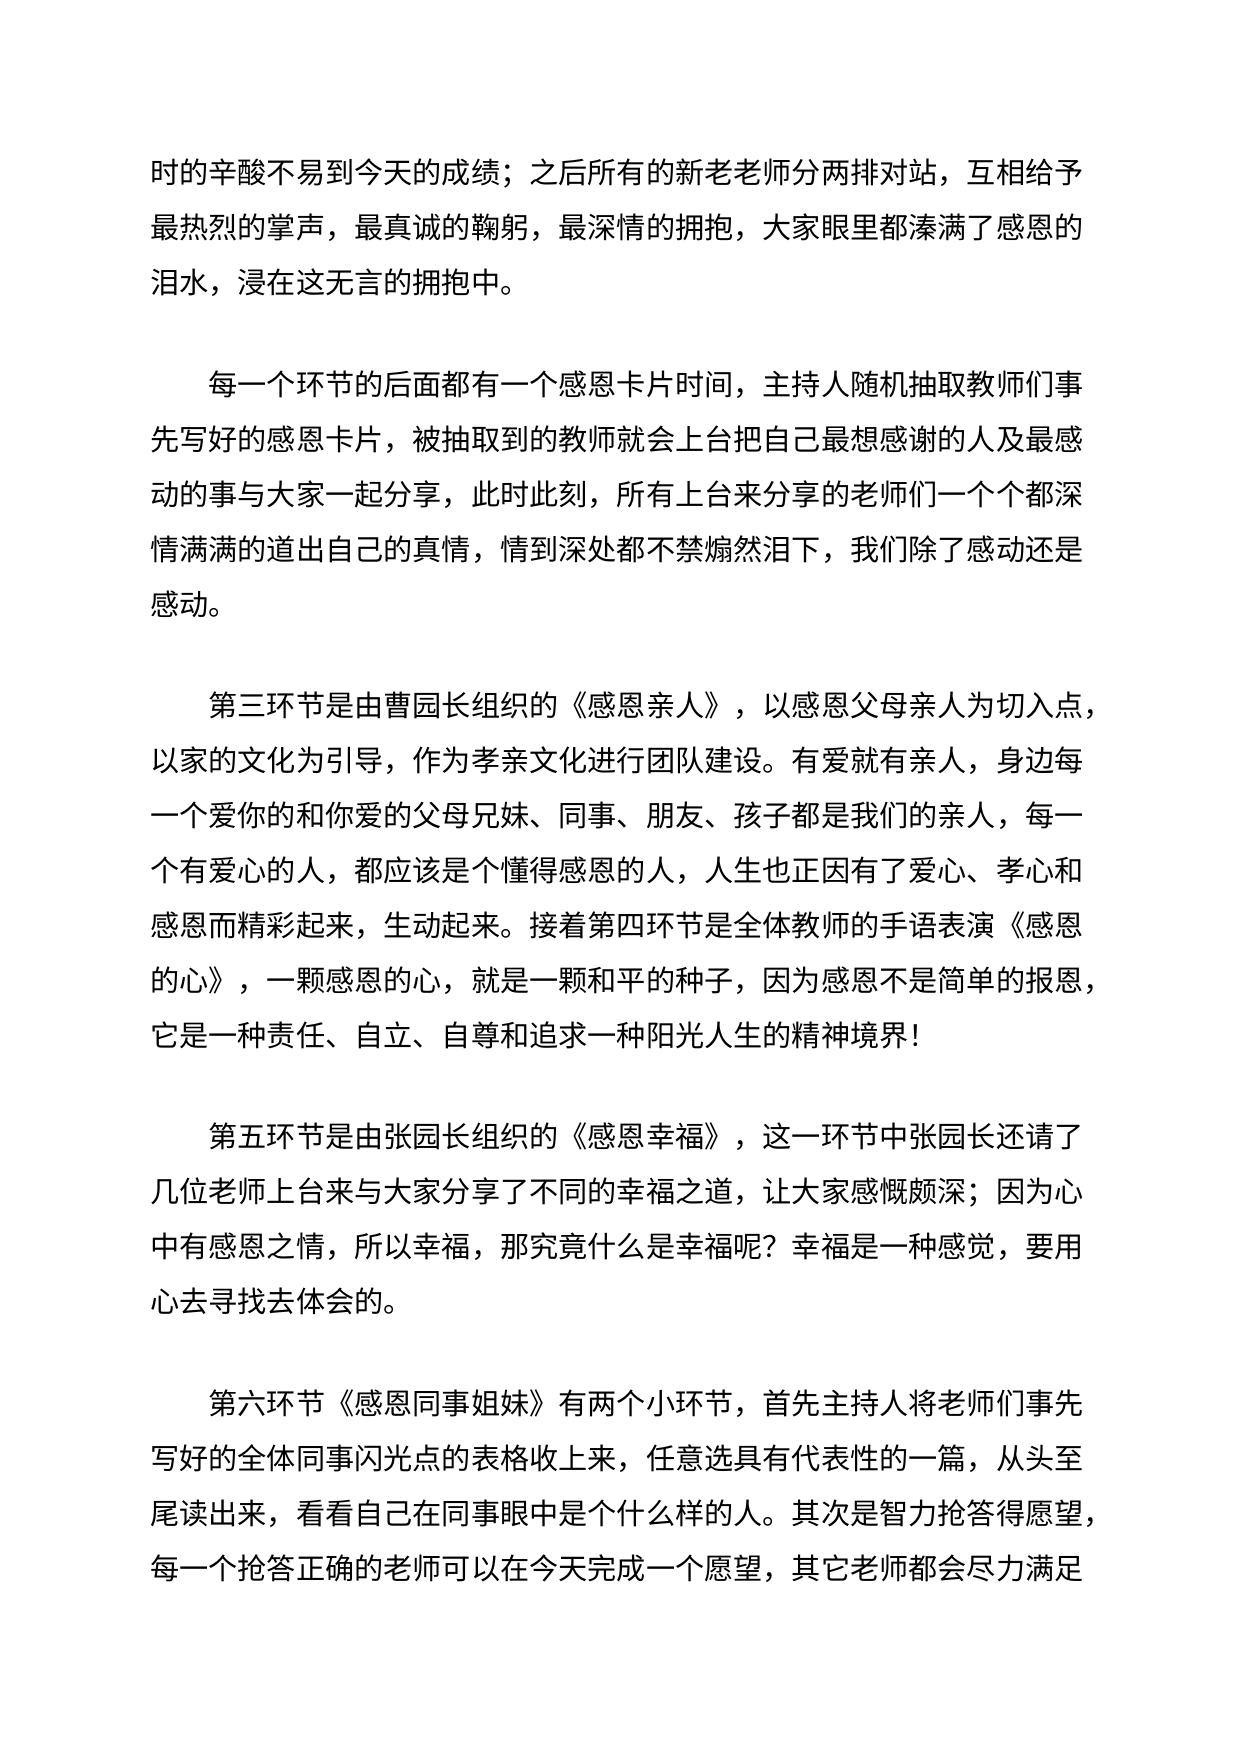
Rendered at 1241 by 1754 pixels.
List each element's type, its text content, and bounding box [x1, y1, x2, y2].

text 第五环节是由张园长组织的《感恩幸福》，这一环节中张园长还请了几位老师上台来与大家分享了不同的幸福之道，让大家感慨颇深；因为心中有感恩之情，所以幸福，那究竟什么是幸福呢？幸福是一种感觉，要用心去寻找去体会的。 [150, 1114, 1090, 1321]
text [150, 150, 1090, 302]
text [150, 1381, 1090, 1587]
text 每一个环节的后面都有一个感恩卡片时间，主持人随机抽取教师们事先写好的感恩卡片，被抽取到的教师就会上台把自己最想感谢的人及最感动的事与大家一起分享，此时此刻，所有上台来分享的老师们一个个都深情满满的道出自己的真情，情到深处都不禁煽然泪下，我们除了感动还是感动。 [150, 362, 1090, 623]
text 第三环节是由曹园长组织的《感恩亲人》，以感恩父母亲人为切入点，以家的文化为引导，作为孝亲文化进行团队建设。有爱就有亲人，身边每一个爱你的和你爱的父母兄妹、同事、朋友、孩子都是我们的亲人，每一个有爱心的人，都应该是个懂得感恩的人，人生也正因有了爱心、孝心和感恩而精彩起来，生动起来。接着第四环节是全体教师的手语表演《感恩的心》，一颗感恩的心，就是一颗和平的种子，因为感恩不是简单的报恩，它是一种责任、自立、自尊和追求一种阳光人生的精神境界！ [150, 683, 1090, 1054]
